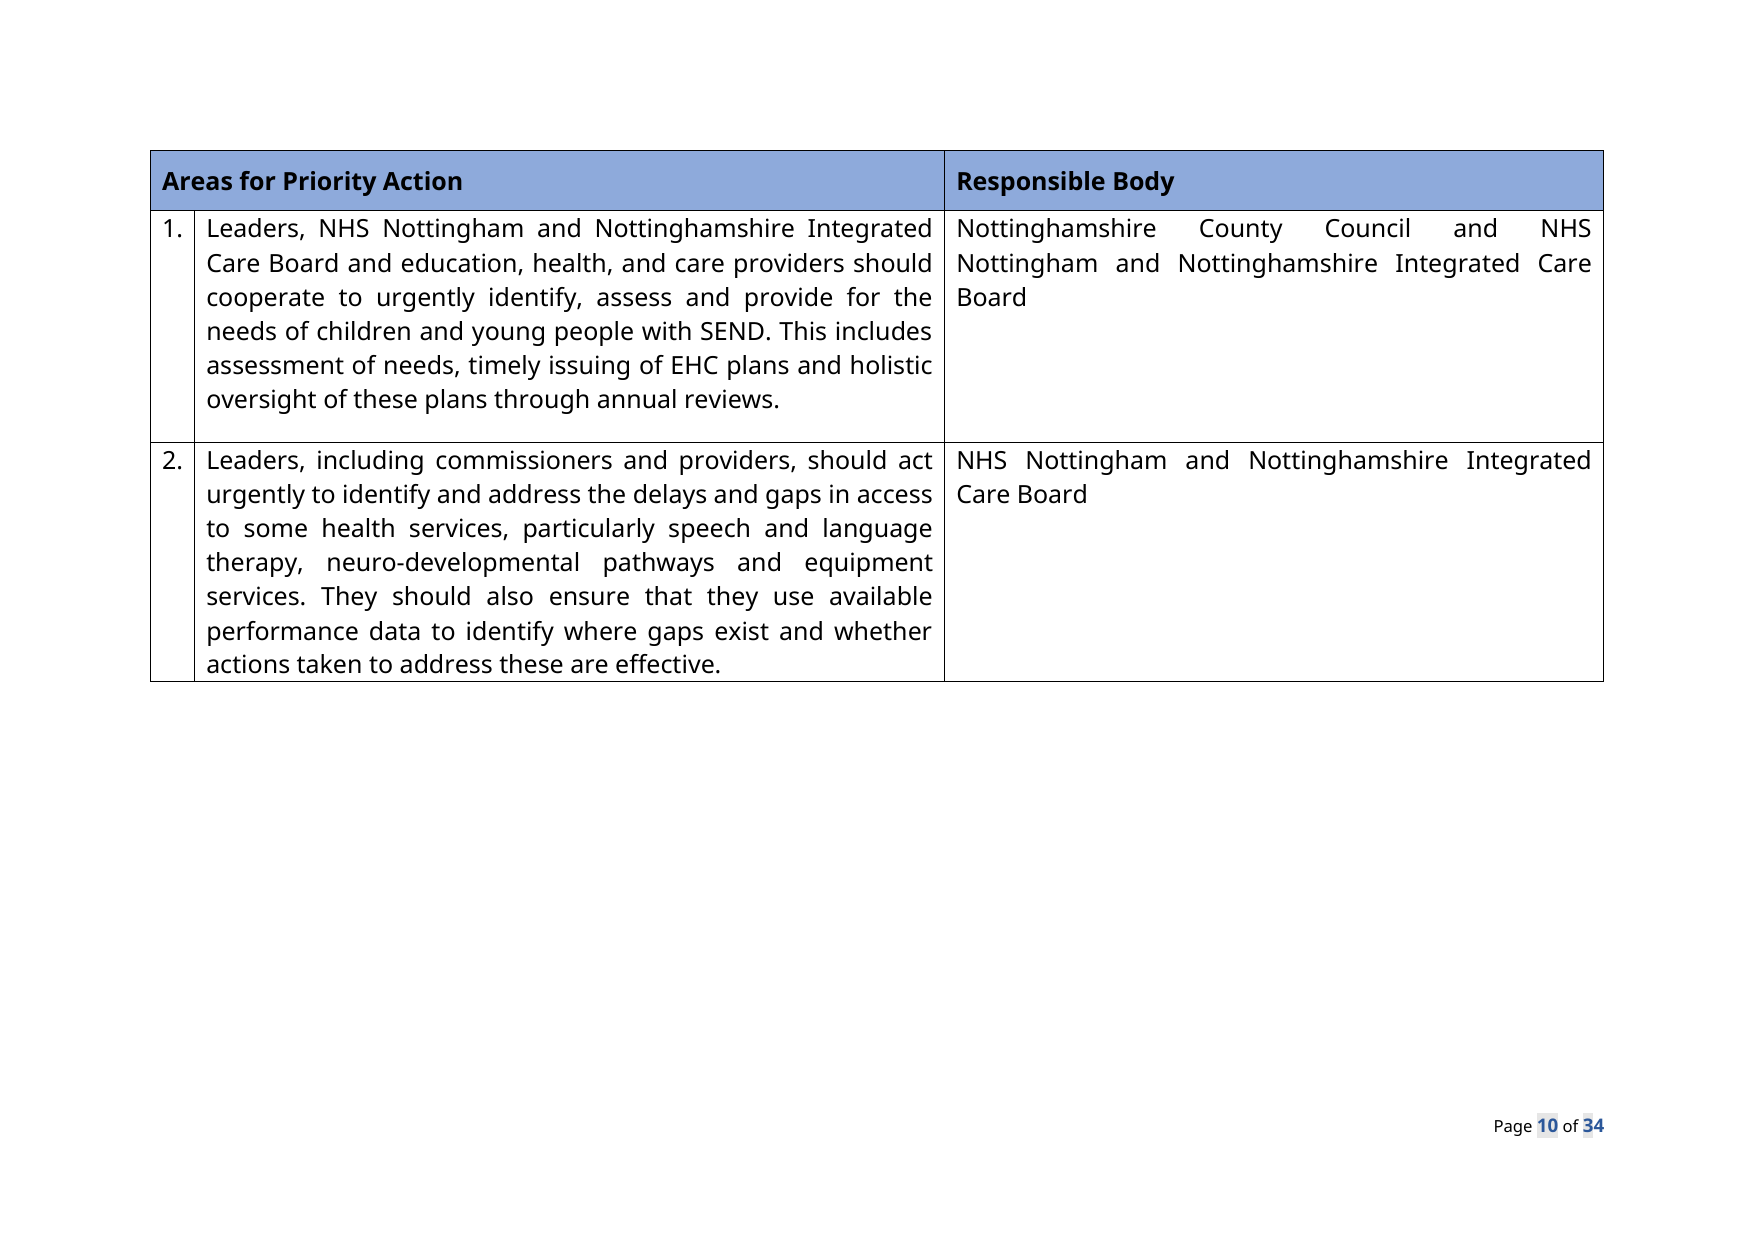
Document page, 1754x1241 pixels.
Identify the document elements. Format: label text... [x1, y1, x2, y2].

table_cell 1. [151, 211, 194, 442]
table_header Areas for Priority Action [151, 151, 944, 210]
table_cell NHS Nottingham and Nottinghamshire Integrated Care Board [945, 443, 1603, 681]
table_cell 2. [151, 443, 194, 681]
table_cell Leaders, NHS Nottingham and Nottinghamshire Integrated Care Board and education, health, and care providers should cooperate to urgently identify, assess and provide for the needs of children and young people with SEND. This includes assessment of needs, timely issuing of EHC plans and holistic oversight of these plans through annual reviews. [195, 211, 944, 442]
table_cell Leaders, including commissioners and providers, should act urgently to identify and address the delays and gaps in access to some health services, particularly speech and language therapy, neuro-developmental pathways and equipment services. They should also ensure that they use available performance data to identify where gaps exist and whether actions taken to address these are effective. [195, 443, 944, 681]
table_cell Nottinghamshire County Council and NHS Nottingham and Nottinghamshire Integrated Care Board [945, 211, 1603, 442]
table_header Responsible Body [945, 151, 1603, 210]
